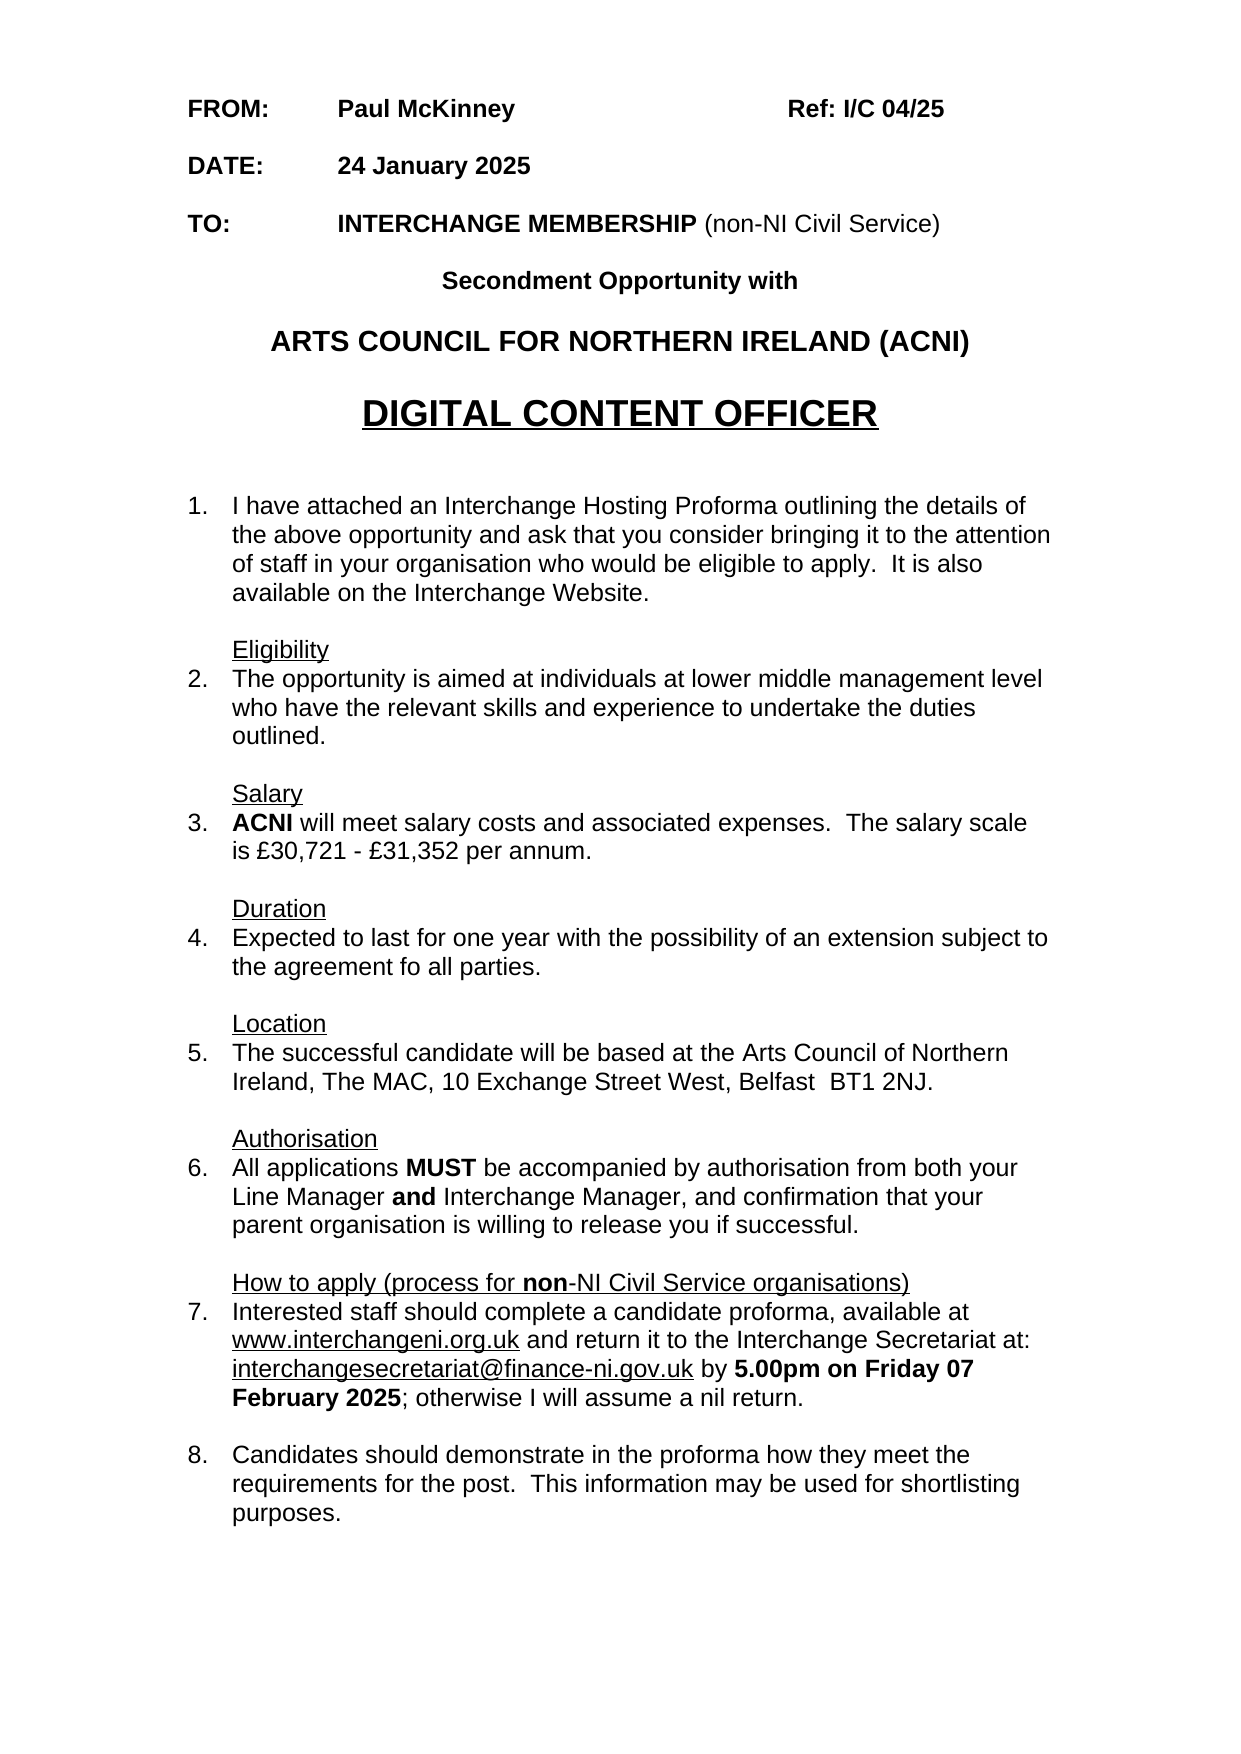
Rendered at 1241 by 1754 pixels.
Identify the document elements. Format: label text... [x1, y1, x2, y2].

text Eligibility [187, 635, 1053, 664]
text arts council for northern ireland (acni) [187, 324, 1053, 357]
text DATE: 24 January 2025 [187, 151, 1053, 180]
text Duration [187, 894, 1053, 923]
list Interested staff should complete a candidate proforma, available at www.interchangeni.org.uk and return it to the Interchange Secretariat at: interchangesecretariat@finance-ni.gov.uk by 5.00pm on Friday 07 February 2025; otherwise I will assume a nil return. [187, 1296, 1053, 1411]
text Authorisation [232, 1124, 1053, 1153]
list ACNI will meet salary costs and associated expenses. The salary scale is £30,721 - £31,352 per annum. [187, 808, 1053, 865]
list Candidates should demonstrate in the proforma how they meet the requirements for the post. This information may be used for shortlisting purposes. [187, 1440, 1053, 1526]
text Salary [232, 779, 1053, 808]
text Location [232, 1009, 1053, 1038]
text digital content officer [187, 391, 1053, 434]
list Expected to last for one year with the possibility of an extension subject to the agreement fo all parties. [187, 923, 1053, 980]
list I have attached an Interchange Hosting Proforma outlining the details of the above opportunity and ask that you consider bringing it to the attention of staff in your organisation who would be eligible to apply. It is also available on the Interchange Website. [187, 491, 1053, 606]
list The opportunity is aimed at individuals at lower middle management level who have the relevant skills and experience to undertake the duties outlined. [187, 664, 1053, 750]
list The successful candidate will be based at the Arts Council of Northern Ireland, The MAC, 10 Exchange Street West, Belfast BT1 2NJ. [187, 1038, 1053, 1095]
text FROM: Paul McKinney Ref: I/C 04/25 [187, 94, 1053, 122]
text How to apply (process for non-NI Civil Service organisations) [187, 1268, 1053, 1296]
text Secondment Opportunity with [187, 266, 1053, 295]
list All applications MUST be accompanied by authorisation from both your Line Manager and Interchange Manager, and confirmation that your parent organisation is willing to release you if successful. [187, 1153, 1053, 1239]
text TO: INTERCHANGE MEMBERSHIP (non-NI Civil Service) [187, 209, 1053, 237]
